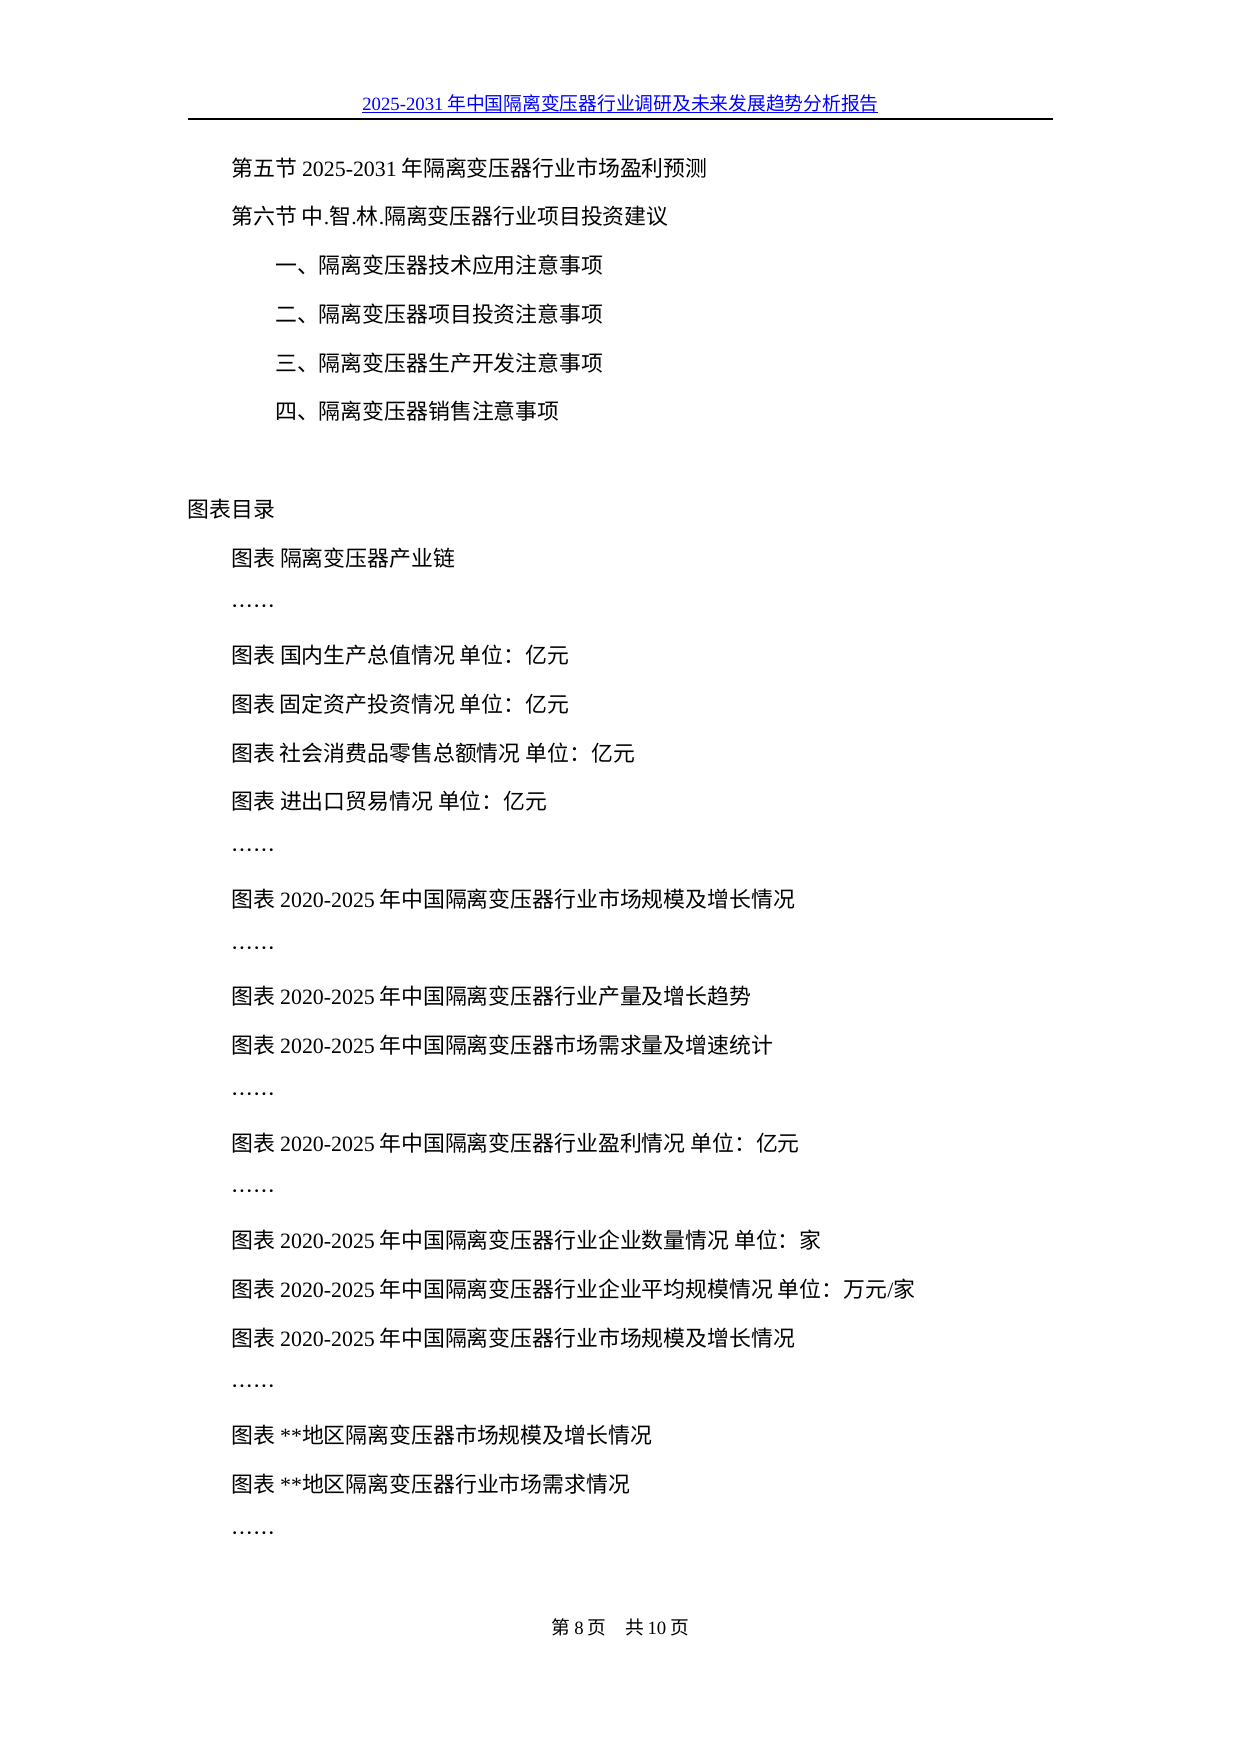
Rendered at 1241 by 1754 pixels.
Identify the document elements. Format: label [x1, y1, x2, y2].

text [187, 150, 1053, 1548]
